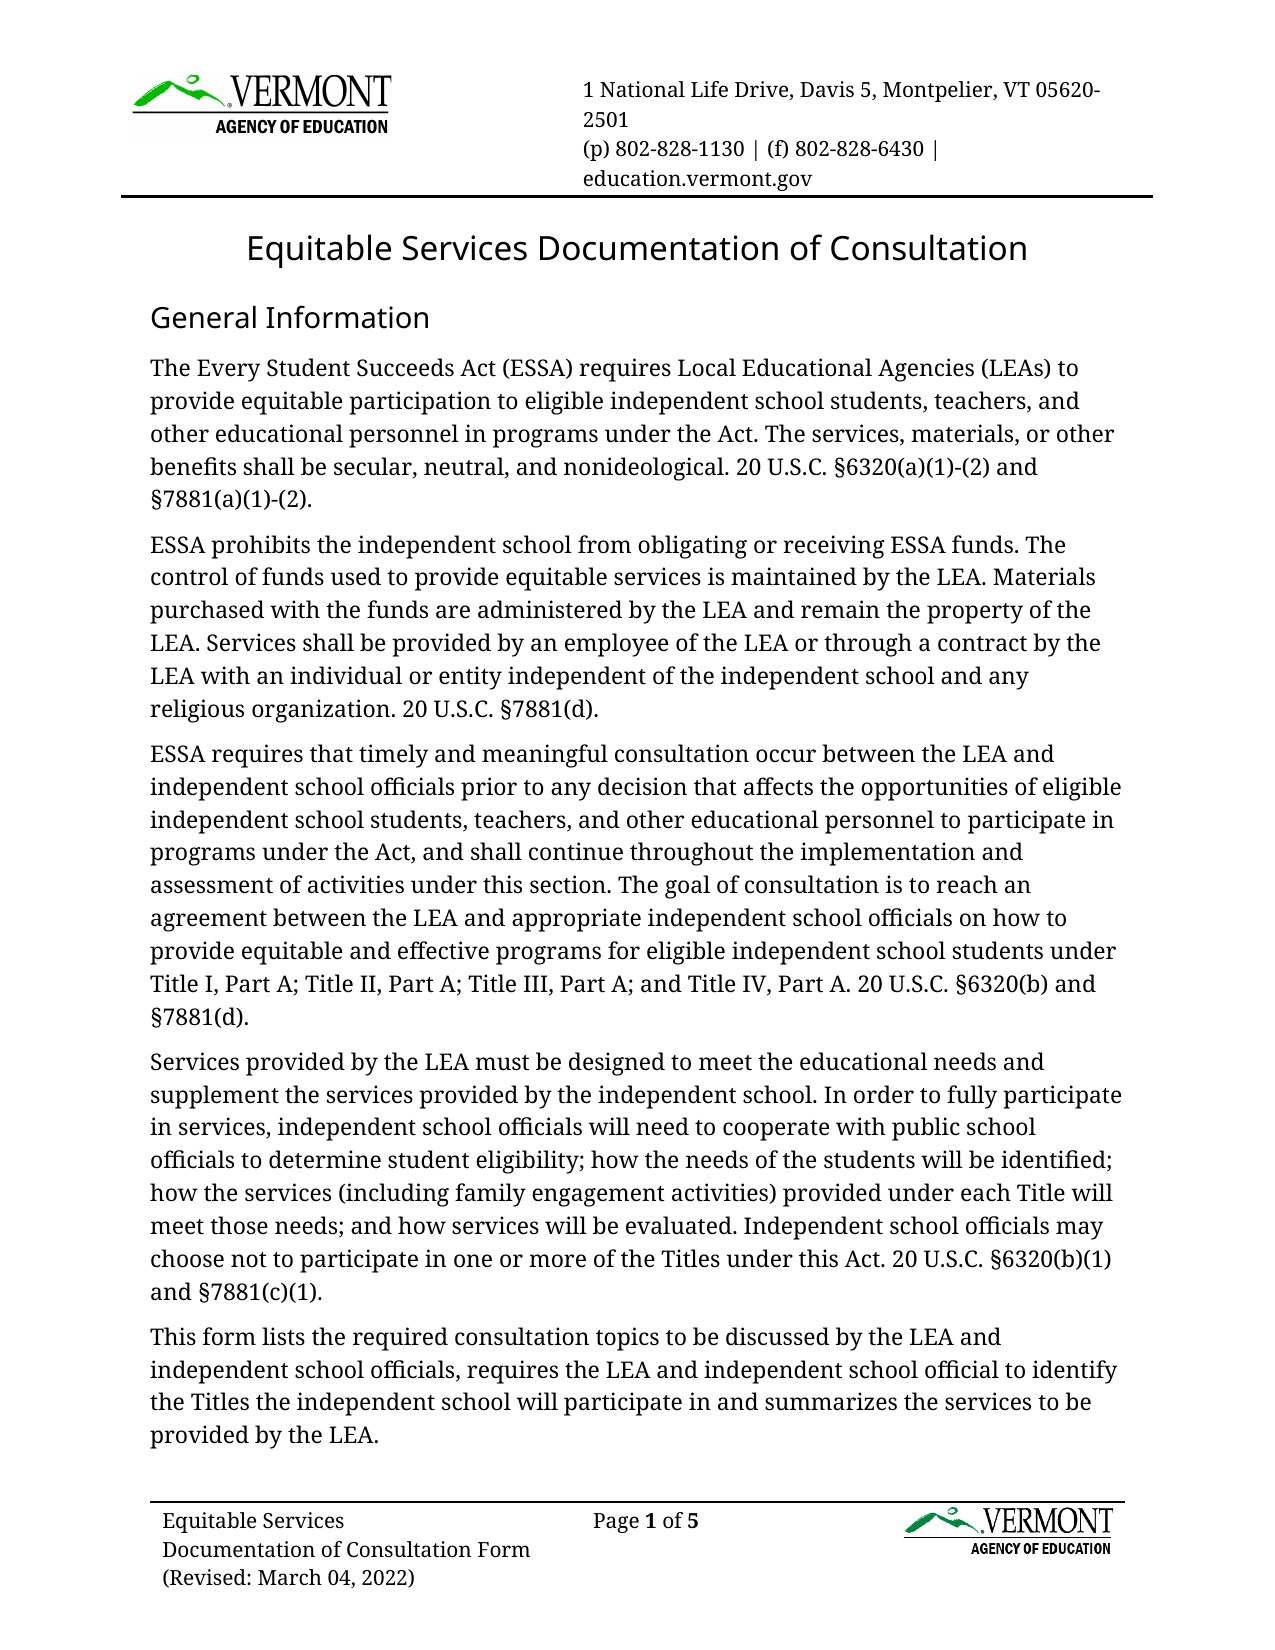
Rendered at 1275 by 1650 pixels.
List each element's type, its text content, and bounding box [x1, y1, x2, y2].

text ESSA requires that timely and meaningful consultation occur between the LEA and independent school officials prior to any decision that affects the opportunities of eligible independent school students, teachers, and other educational personnel to participate in programs under the Act, and shall continue throughout the implementation and assessment of activities under this section. The goal of consultation is to reach an agreement between the LEA and appropriate independent school officials on how to provide equitable and effective programs for eligible independent school students under Title I, Part A; Title II, Part A; Title III, Part A; and Title IV, Part A. 20 U.S.C. §6320(b) and §7881(d). [150, 738, 1125, 1032]
text This form lists the required consultation topics to be discussed by the LEA and independent school officials, requires the LEA and independent school official to identify the Titles the independent school will participate in and summarizes the services to be provided by the LEA. [150, 1321, 1125, 1450]
subtitle General Information [150, 298, 1125, 337]
text ESSA prohibits the independent school from obligating or receiving ESSA funds. The control of funds used to provide equitable services is maintained by the LEA. Materials purchased with the funds are administered by the LEA and remain the property of the LEA. Services shall be provided by an employee of the LEA or through a contract by the LEA with an individual or entity independent of the independent school and any religious organization. 20 U.S.C. §7881(d). [150, 528, 1125, 724]
picture [903, 1506, 1114, 1559]
text Services provided by the LEA must be designed to meet the educational needs and supplement the services provided by the independent school. In order to fully participate in services, independent school officials will need to cooperate with public school officials to determine student eligibility; how the needs of the students will be identified; how the services (including family engagement activities) provided under each Title will meet those needs; and how services will be evaluated. Independent school officials may choose not to participate in one or more of the Titles under this Act. 20 U.S.C. §6320(b)(1) and §7881(c)(1). [150, 1046, 1125, 1307]
subtitle Equitable Services Documentation of Consultation [150, 225, 1125, 271]
picture [132, 75, 392, 143]
text The Every Student Succeeds Act (ESSA) requires Local Educational Agencies (LEAs) to provide equitable participation to eligible independent school students, teachers, and other educational personnel in programs under the Act. The services, materials, or other benefits shall be secular, neutral, and nonideological. 20 U.S.C. §6320(a)(1)-(2) and §7881(a)(1)-(2). [150, 352, 1125, 514]
